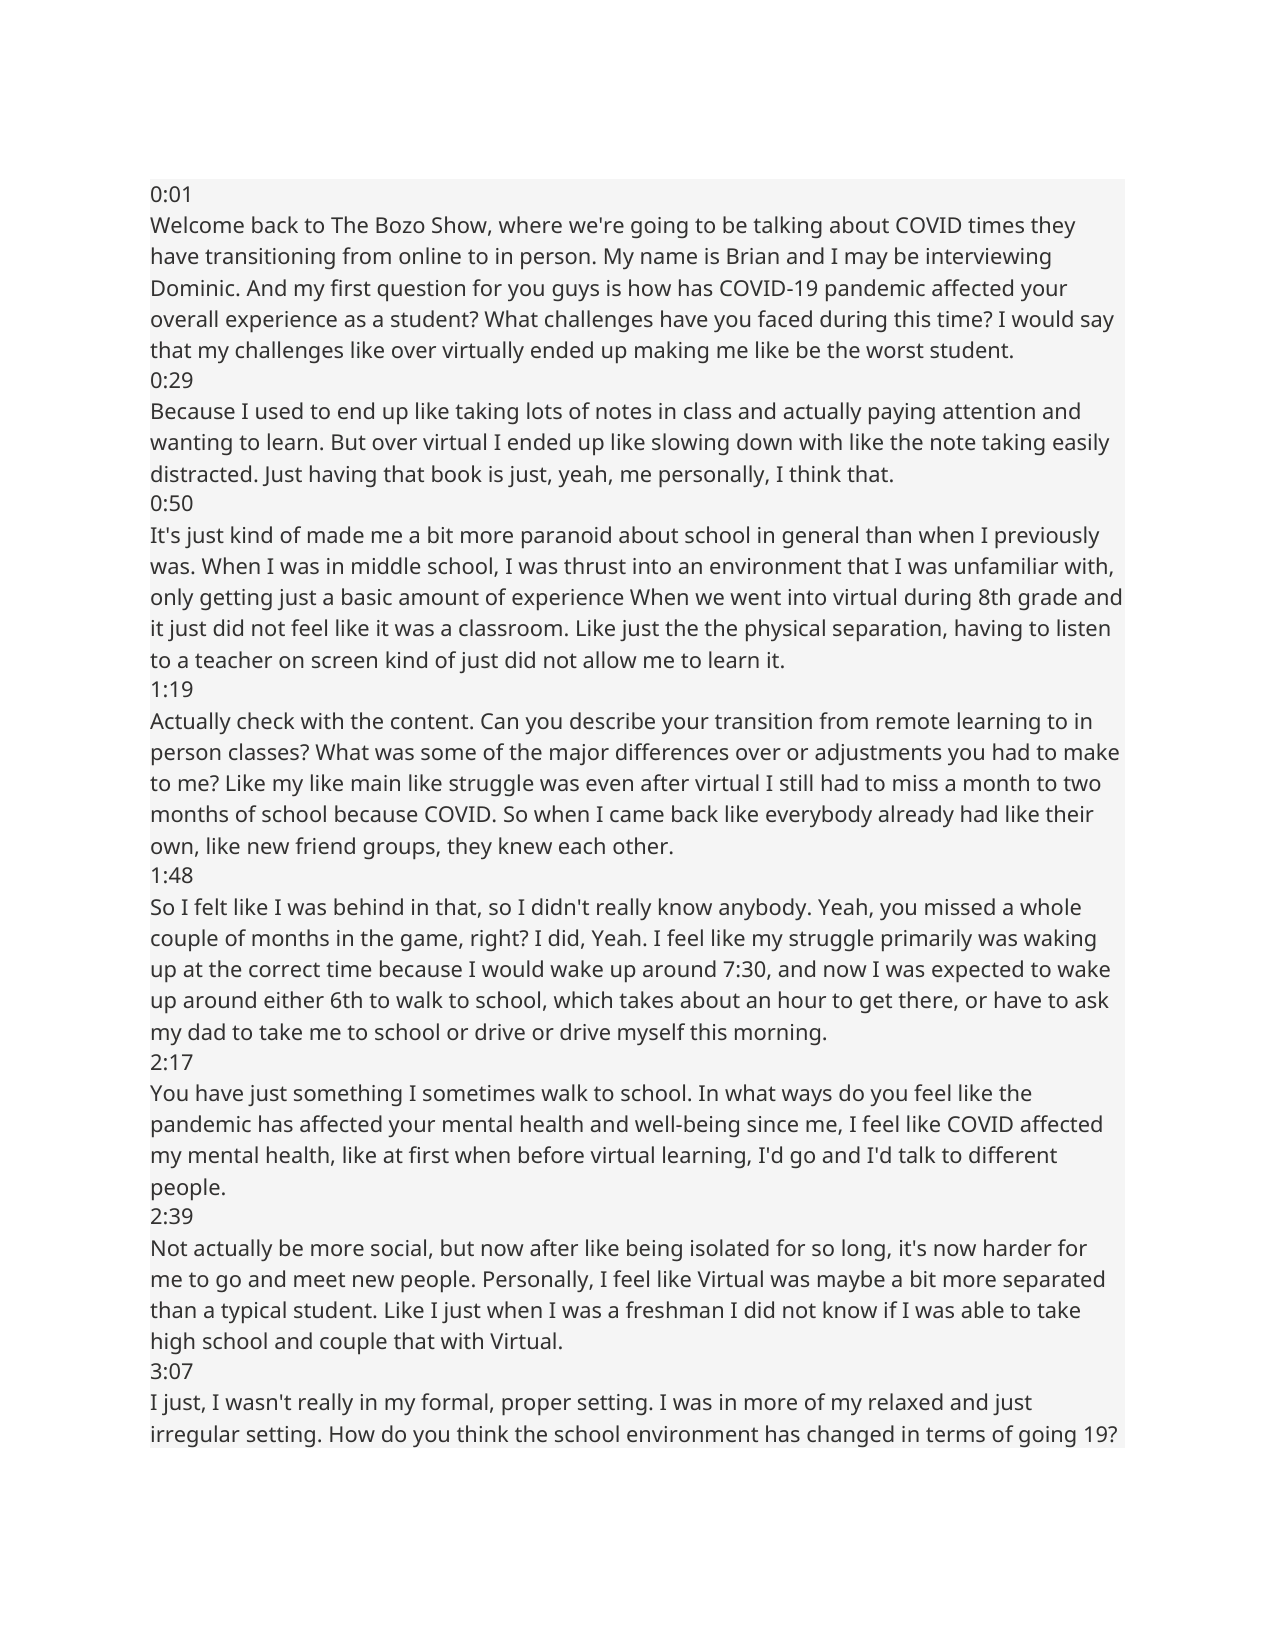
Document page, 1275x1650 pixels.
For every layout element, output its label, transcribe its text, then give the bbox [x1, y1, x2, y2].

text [150, 1386, 1125, 1448]
text You have just something I sometimes walk to school. In what ways do you feel like the pandemic has affected your mental health and well-being since me, I feel like COVID affected my mental health, like at first when before virtual learning, I'd go and I'd talk to different people. [150, 1076, 1125, 1201]
text 1:19 [150, 674, 1125, 704]
text Actually check with the content. Can you describe your transition from remote learning to in person classes? What was some of the major differences over or adjustments you had to make to me? Like my like main like struggle was even after virtual I still had to miss a month to two months of school because COVID. So when I came back like everybody already had like their own, like new friend groups, they knew each other. [150, 704, 1125, 860]
text 0:29 [150, 365, 1125, 394]
text So I felt like I was behind in that, so I didn't really know anybody. Yeah, you missed a whole couple of months in the game, right? I did, Yeah. I feel like my struggle primarily was waking up at the correct time because I would wake up around 7:30, and now I was expected to wake up around either 6th to walk to school, which takes about an hour to get there, or have to ask my dad to take me to school or drive or drive myself this morning. [150, 890, 1125, 1046]
text 3:07 [150, 1356, 1125, 1386]
text 0:50 [150, 488, 1125, 518]
text 0:01 [150, 179, 1125, 208]
text Welcome back to The Bozo Show, where we're going to be talking about COVID times they have transitioning from online to in person. My name is Brian and I may be interviewing Dominic. And my first question for you guys is how has COVID-19 pandemic affected your overall experience as a student? What challenges have you faced during this time? I would say that my challenges like over virtually ended up making me like be the worst student. [150, 208, 1125, 365]
text 2:39 [150, 1201, 1125, 1231]
text Not actually be more social, but now after like being isolated for so long, it's now harder for me to go and meet new people. Personally, I feel like Virtual was maybe a bit more separated than a typical student. Like I just when I was a freshman I did not know if I was able to take high school and couple that with Virtual. [150, 1231, 1125, 1356]
text 1:48 [150, 860, 1125, 890]
text It's just kind of made me a bit more paranoid about school in general than when I previously was. When I was in middle school, I was thrust into an environment that I was unfamiliar with, only getting just a basic amount of experience When we went into virtual during 8th grade and it just did not feel like it was a classroom. Like just the the physical separation, having to listen to a teacher on screen kind of just did not allow me to learn it. [150, 518, 1125, 674]
text Because I used to end up like taking lots of notes in class and actually paying attention and wanting to learn. But over virtual I ended up like slowing down with like the note taking easily distracted. Just having that book is just, yeah, me personally, I think that. [150, 394, 1125, 488]
text 2:17 [150, 1046, 1125, 1076]
